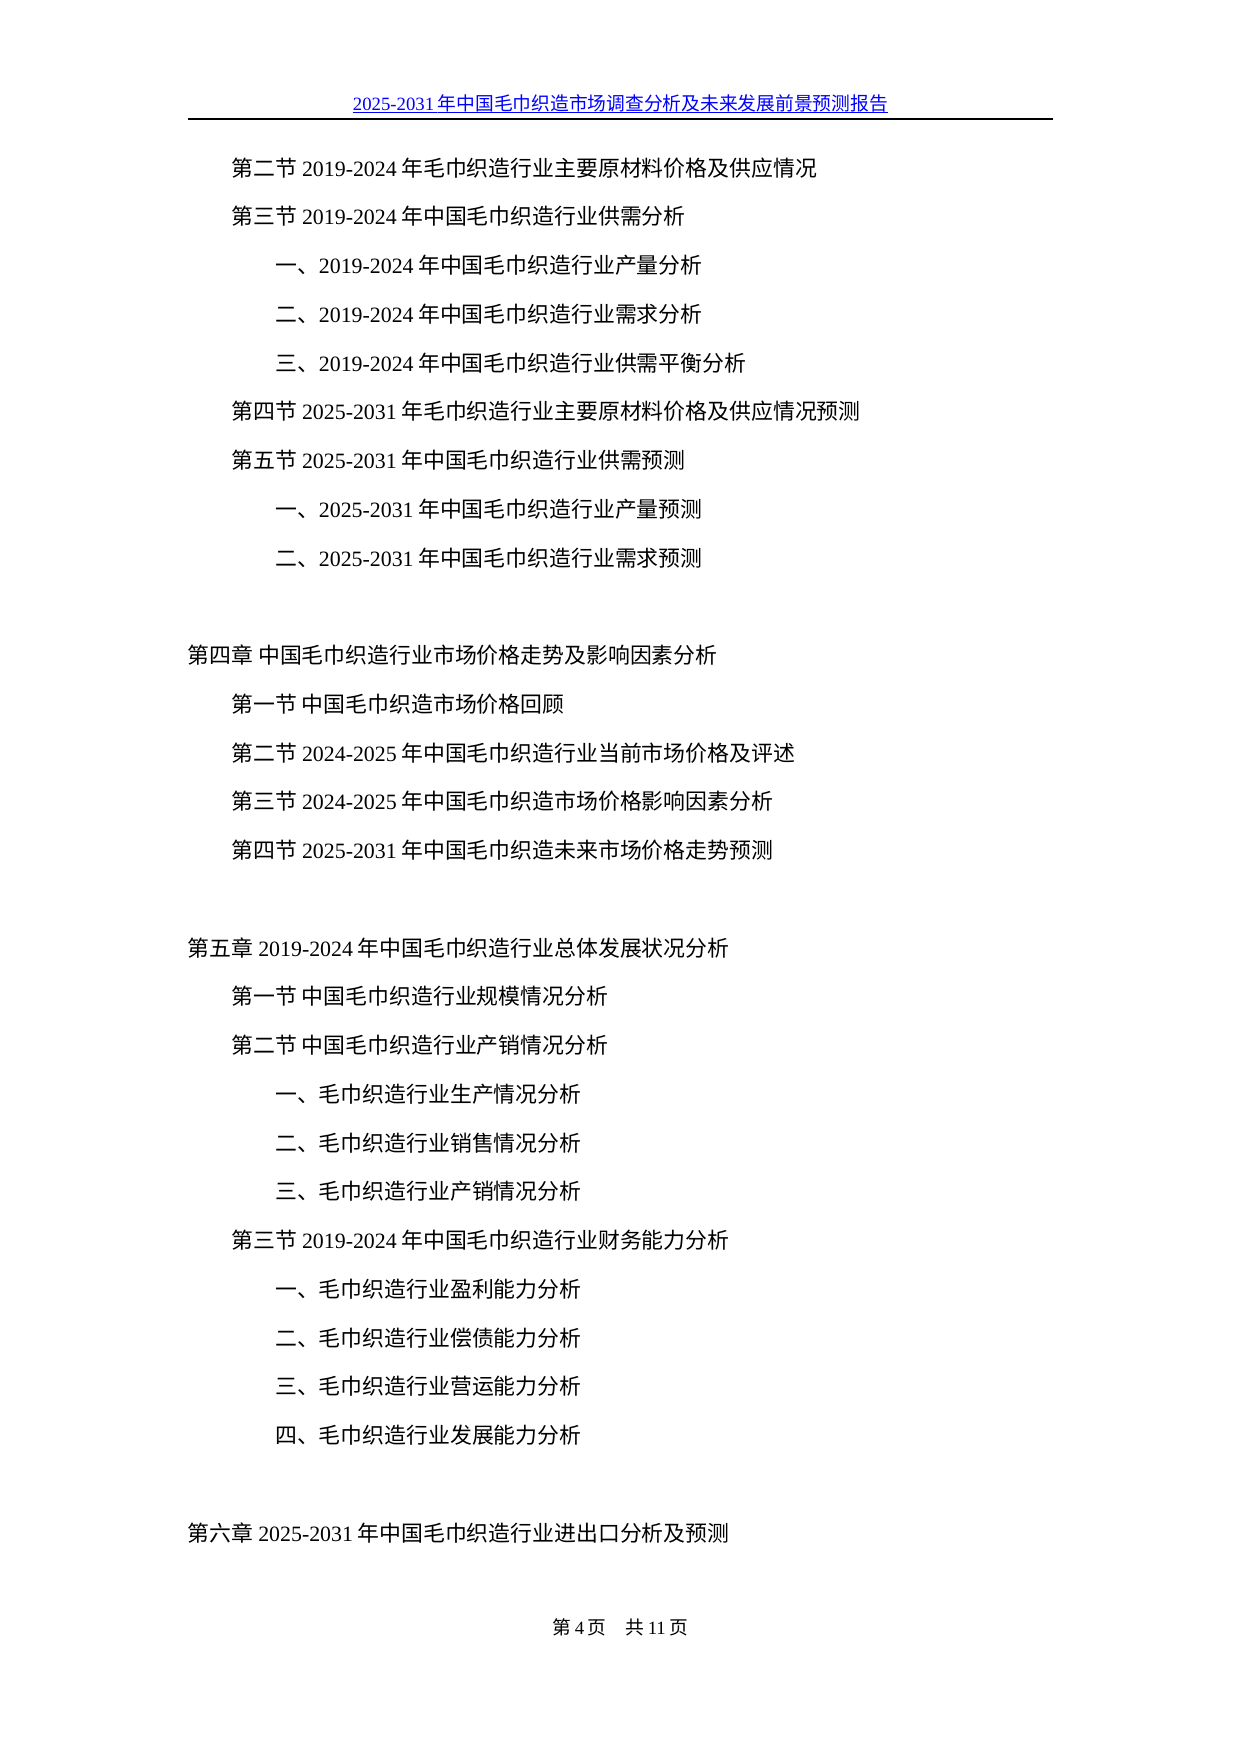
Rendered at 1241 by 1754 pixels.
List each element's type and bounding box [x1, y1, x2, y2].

text [187, 150, 1053, 1548]
